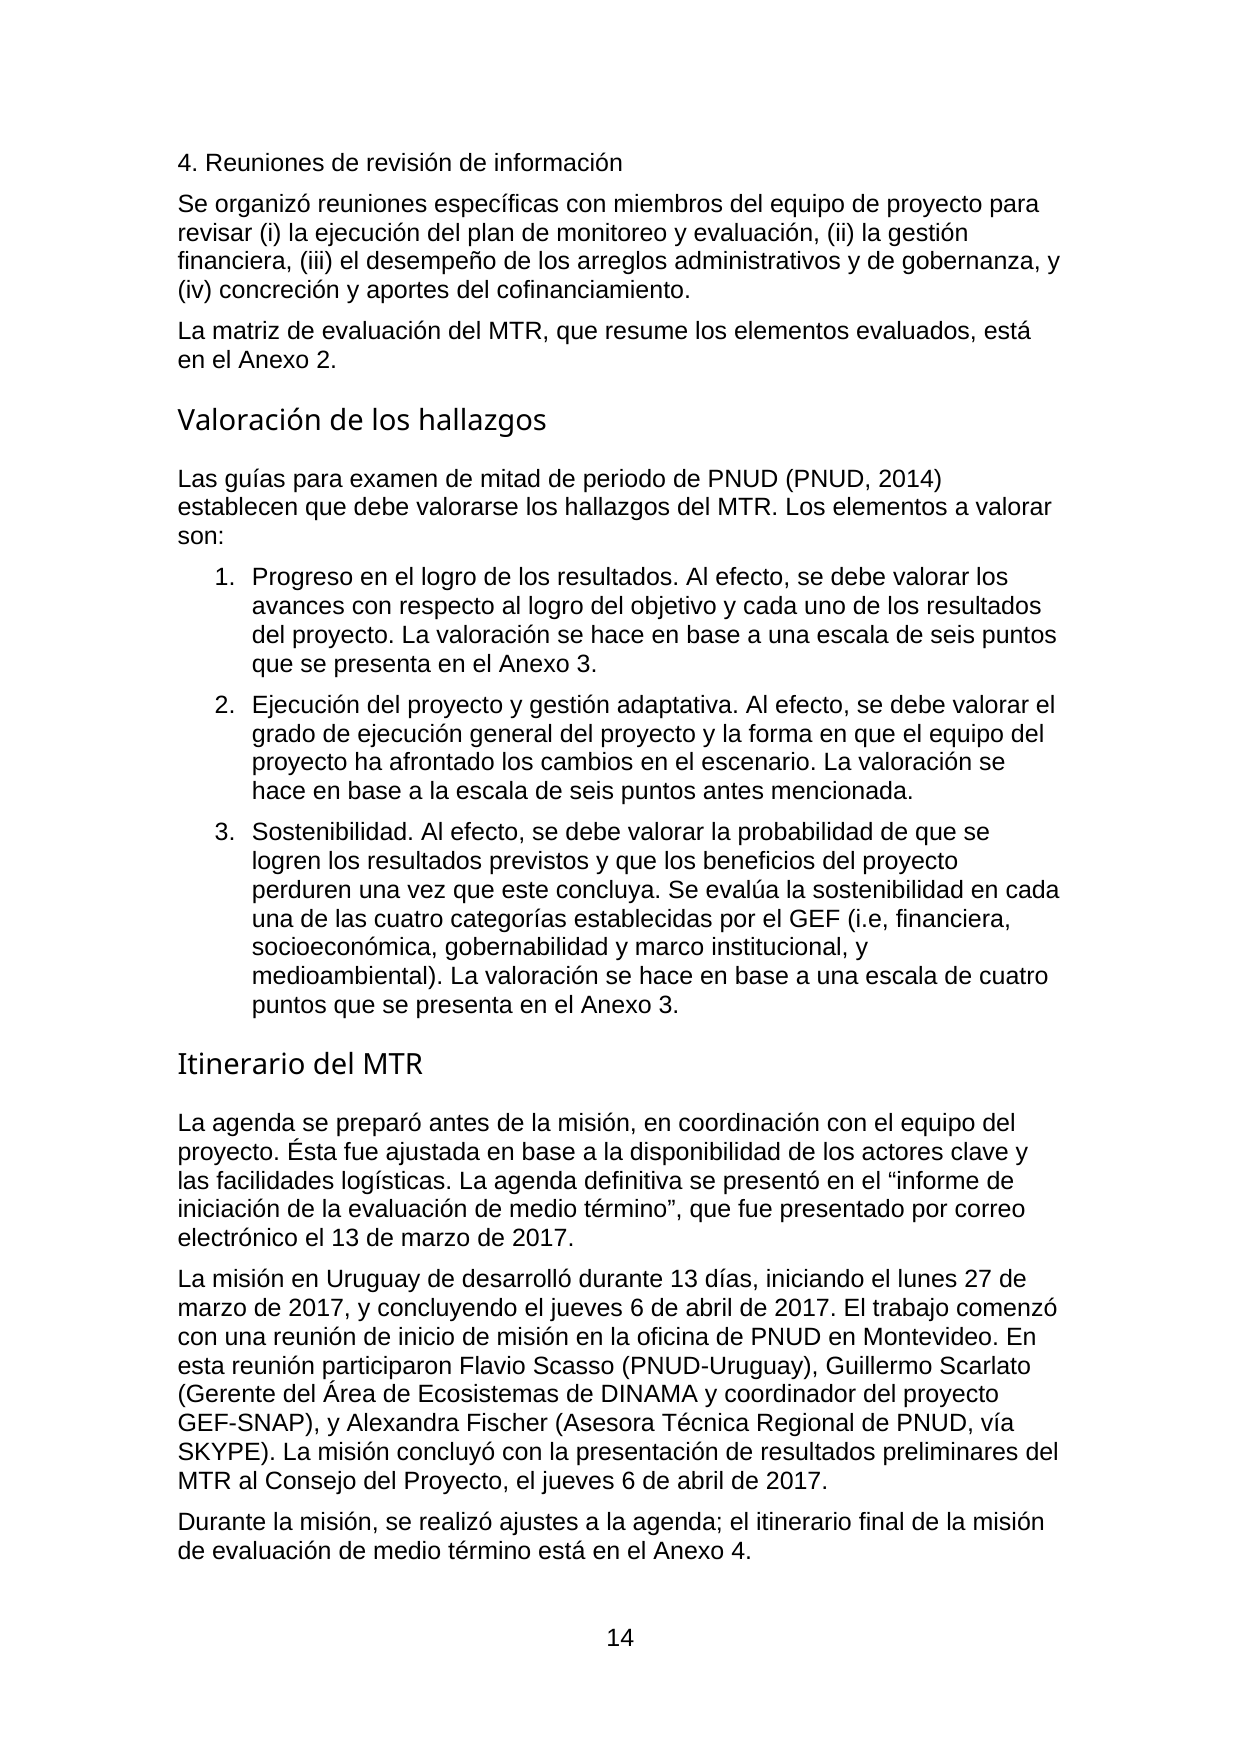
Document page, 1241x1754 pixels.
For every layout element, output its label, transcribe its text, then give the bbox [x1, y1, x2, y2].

subtitle Itinerario del MTR [177, 1043, 1063, 1083]
list Progreso en el logro de los resultados. Al efecto, se debe valorar los avances con respecto al logro del objetivo y cada uno de los resultados del proyecto. La valoración se hace en base a una escala de seis puntos que se presenta en el Anexo 3. [214, 562, 1063, 677]
list Ejecución del proyecto y gestión adaptativa. Al efecto, se debe valorar el grado de ejecución general del proyecto y la forma en que el equipo del proyecto ha afrontado los cambios en el escenario. La valoración se hace en base a la escala de seis puntos antes mencionada. [214, 690, 1063, 805]
text La matriz de evaluación del MTR, que resume los elementos evaluados, está en el Anexo 2. [177, 316, 1063, 374]
text Las guías para examen de mitad de periodo de PNUD (PNUD, 2014) establecen que debe valorarse los hallazgos del MTR. Los elementos a valorar son: [177, 463, 1063, 550]
text Durante la misión, se realizó ajustes a la agenda; el itinerario final de la misión de evaluación de medio término está en el Anexo 4. [177, 1507, 1063, 1564]
list Sostenibilidad. Al efecto, se debe valorar la probabilidad de que se logren los resultados previstos y que los beneficios del proyecto perduren una vez que este concluya. Se evalúa la sostenibilidad en cada una de las cuatro categorías establecidas por el GEF (i.e, financiera, socioeconómica, gobernabilidad y marco institucional, y medioambiental). La valoración se hace en base a una escala de cuatro puntos que se presenta en el Anexo 3. [214, 817, 1063, 1018]
text Se organizó reuniones específicas con miembros del equipo de proyecto para revisar (i) la ejecución del plan de monitoreo y evaluación, (ii) la gestión financiera, (iii) el desempeño de los arreglos administrativos y de gobernanza, y (iv) concreción y aportes del cofinanciamiento. [177, 189, 1063, 304]
text 4. Reuniones de revisión de información [177, 148, 1063, 176]
text La agenda se preparó antes de la misión, en coordinación con el equipo del proyecto. Ésta fue ajustada en base a la disponibilidad de los actores clave y las facilidades logísticas. La agenda definitiva se presentó en el “informe de iniciación de la evaluación de medio término”, que fue presentado por correo electrónico el 13 de marzo de 2017. [177, 1108, 1063, 1252]
subtitle Valoración de los hallazgos [177, 399, 1063, 438]
text La misión en Uruguay de desarrolló durante 13 días, iniciando el lunes 27 de marzo de 2017, y concluyendo el jueves 6 de abril de 2017. El trabajo comenzó con una reunión de inicio de misión en la oficina de PNUD en Montevideo. En esta reunión participaron Flavio Scasso (PNUD-Uruguay), Guillermo Scarlato (Gerente del Área de Ecosistemas de DINAMA y coordinador del proyecto GEF-SNAP), y Alexandra Fischer (Asesora Técnica Regional de PNUD, vía SKYPE). La misión concluyó con la presentación de resultados preliminares del MTR al Consejo del Proyecto, el jueves 6 de abril de 2017. [177, 1264, 1063, 1494]
